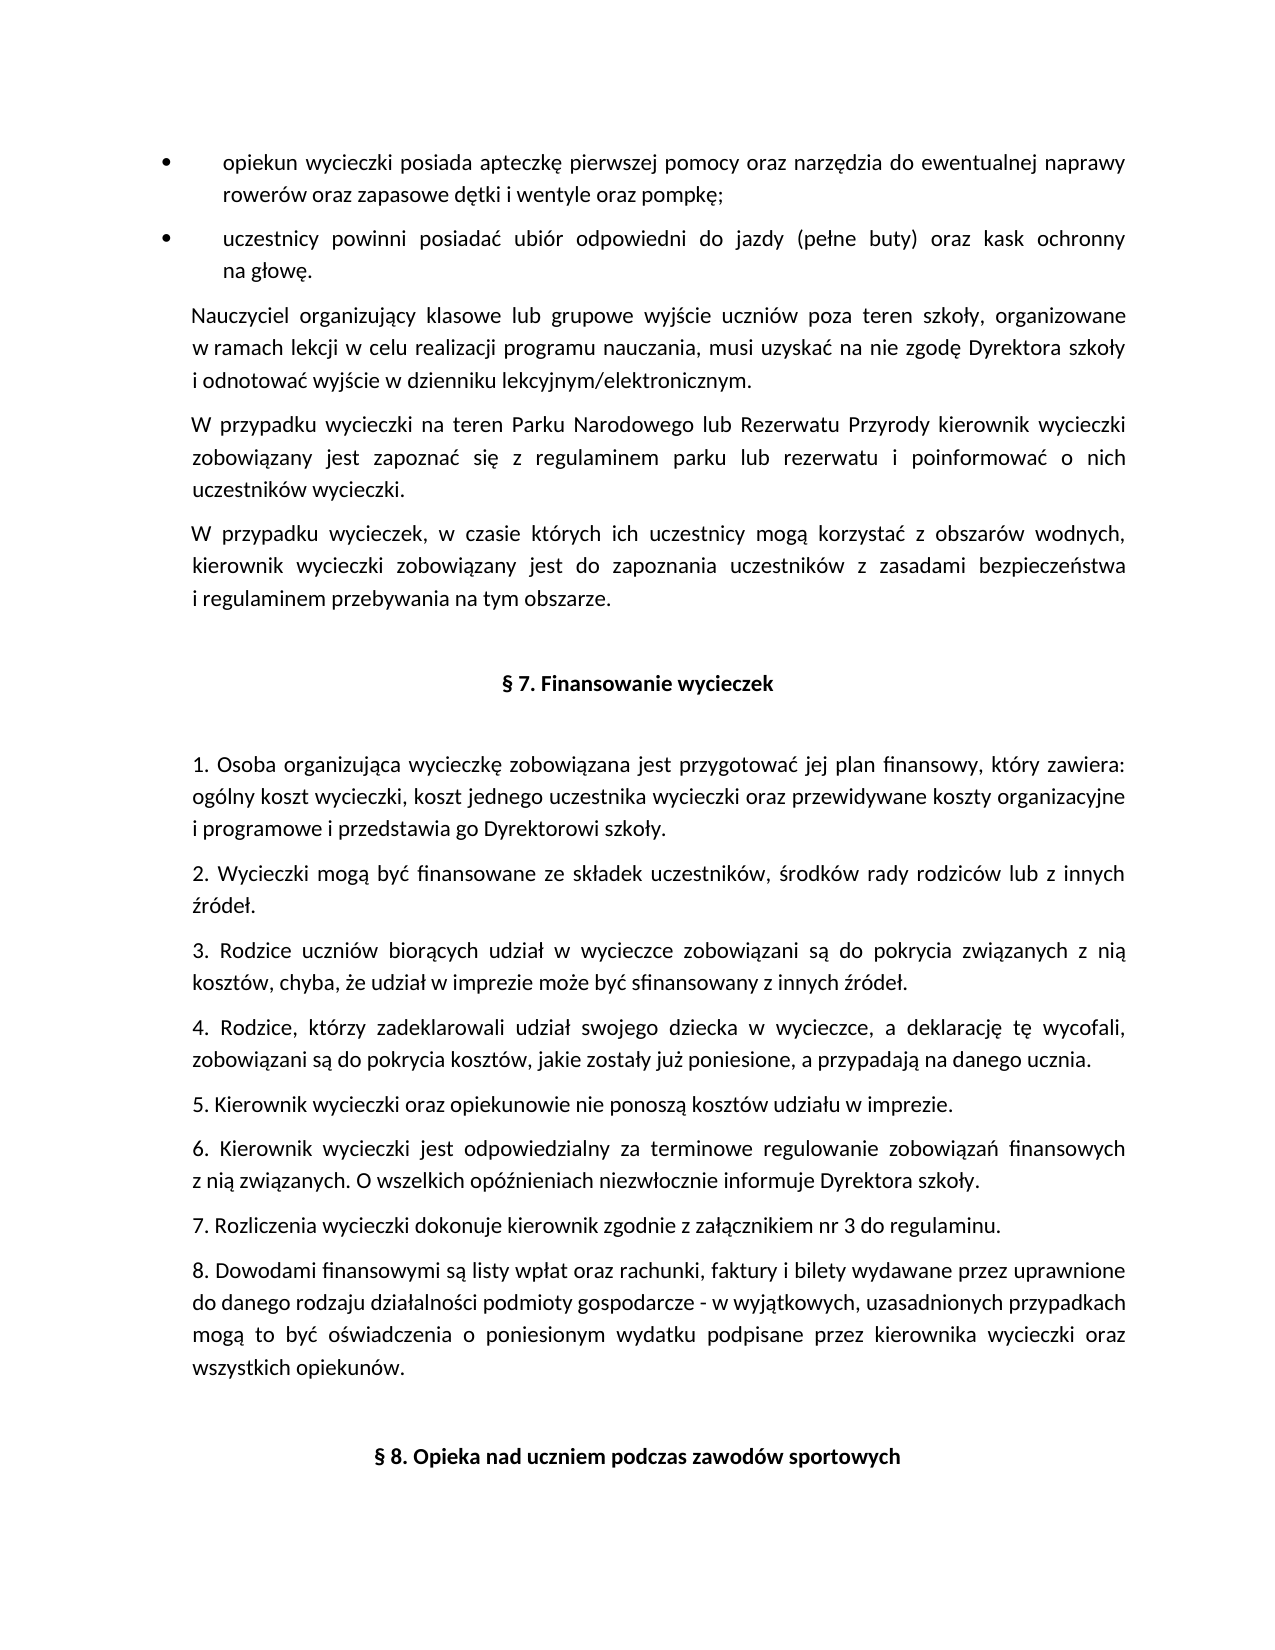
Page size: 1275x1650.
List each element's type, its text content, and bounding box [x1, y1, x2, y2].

text 5. Kierownik wycieczki oraz opiekunowie nie ponoszą kosztów udziału w imprezie. [192, 1090, 1127, 1118]
text 8. Dowodami finansowymi są listy wpłat oraz rachunki, faktury i bilety wydawane przez uprawnione do danego rodzaju działalności podmioty gospodarcze - w wyjątkowych, uzasadnionych przypadkach mogą to być oświadczenia o poniesionym wydatku podpisane przez kierownika wycieczki oraz wszystkich opiekunów. [192, 1256, 1127, 1381]
text § 8. Opieka nad uczniem podczas zawodów sportowych [148, 1442, 1127, 1470]
text W przypadku wycieczek, w czasie których ich uczestnicy mogą korzystać z obszarów wodnych, kierownik wycieczki zobowiązany jest do zapoznania uczestników z zasadami bezpieczeństwa i regulaminem przebywania na tym obszarze. [191, 519, 1127, 612]
text 7. Rozliczenia wycieczki dokonuje kierownik zgodnie z załącznikiem nr 3 do regulaminu. [192, 1211, 1127, 1239]
text 1. Osoba organizująca wycieczkę zobowiązana jest przygotować jej plan finansowy, który zawiera: ogólny koszt wycieczki, koszt jednego uczestnika wycieczki oraz przewidywane koszty organizacyjne i programowe i przedstawia go Dyrektorowi szkoły. [192, 750, 1127, 842]
text W przypadku wycieczki na teren Parku Narodowego lub Rezerwatu Przyrody kierownik wycieczki zobowiązany jest zapoznać się z regulaminem parku lub rezerwatu i poinformować o nich uczestników wycieczki. [191, 410, 1127, 503]
text 2. Wycieczki mogą być finansowane ze składek uczestników, środków rady rodziców lub z innych źródeł. [192, 859, 1127, 919]
list uczestnicy powinni posiadać ubiór odpowiedni do jazdy (pełne buty) oraz kask ochronny na głowę. [162, 224, 1127, 285]
text 4. Rodzice, którzy zadeklarowali udział swojego dziecka w wycieczce, a deklarację tę wycofali, zobowiązani są do pokrycia kosztów, jakie zostały już poniesione, a przypadają na danego ucznia. [192, 1013, 1127, 1073]
text Nauczyciel organizujący klasowe lub grupowe wyjście uczniów poza teren szkoły, organizowane w ramach lekcji w celu realizacji programu nauczania, musi uzyskać na nie zgodę Dyrektora szkoły i odnotować wyjście w dzienniku lekcyjnym/elektronicznym. [191, 301, 1127, 394]
text 6. Kierownik wycieczki jest odpowiedzialny za terminowe regulowanie zobowiązań finansowych z nią związanych. O wszelkich opóźnieniach niezwłocznie informuje Dyrektora szkoły. [192, 1134, 1127, 1195]
text 3. Rodzice uczniów biorących udział w wycieczce zobowiązani są do pokrycia związanych z nią kosztów, chyba, że udział w imprezie może być sfinansowany z innych źródeł. [192, 936, 1127, 996]
list opiekun wycieczki posiada apteczkę pierwszej pomocy oraz narzędzia do ewentualnej naprawy rowerów oraz zapasowe dętki i wentyle oraz pompkę; [162, 148, 1127, 208]
text § 7. Finansowanie wycieczek [148, 669, 1127, 697]
